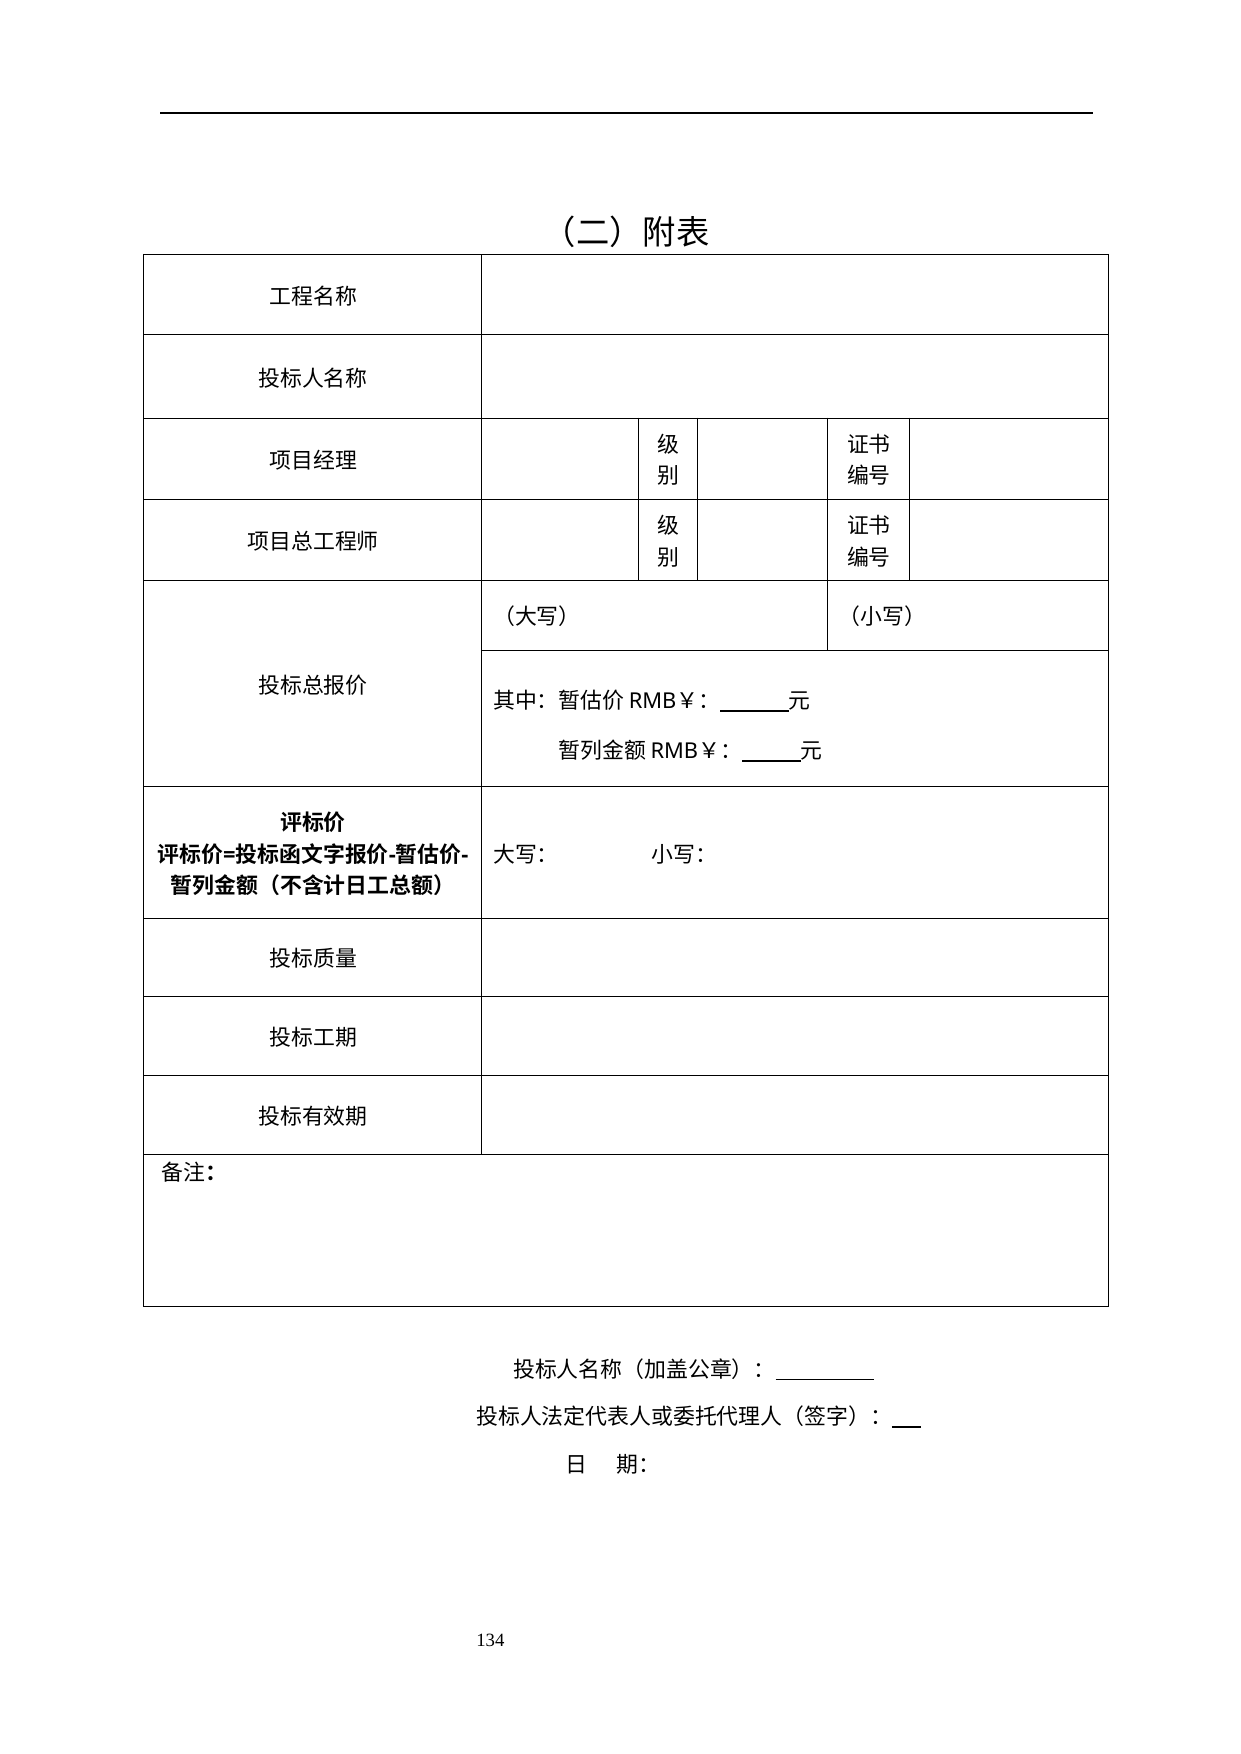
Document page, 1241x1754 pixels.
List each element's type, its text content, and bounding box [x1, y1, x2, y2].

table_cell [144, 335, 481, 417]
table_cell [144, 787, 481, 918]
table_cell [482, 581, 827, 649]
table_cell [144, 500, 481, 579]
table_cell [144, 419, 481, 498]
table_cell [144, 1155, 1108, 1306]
text （二）附表 [159, 206, 1093, 254]
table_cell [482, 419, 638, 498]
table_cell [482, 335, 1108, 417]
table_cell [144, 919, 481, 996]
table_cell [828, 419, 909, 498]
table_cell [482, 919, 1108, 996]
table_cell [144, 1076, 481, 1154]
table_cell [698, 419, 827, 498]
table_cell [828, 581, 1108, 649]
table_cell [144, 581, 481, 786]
text 投标人名称（加盖公章）： [159, 1352, 1043, 1383]
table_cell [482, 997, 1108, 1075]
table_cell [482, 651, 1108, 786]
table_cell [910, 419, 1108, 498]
text 投标人法定代表人或委托代理人（签字）： [159, 1399, 1043, 1431]
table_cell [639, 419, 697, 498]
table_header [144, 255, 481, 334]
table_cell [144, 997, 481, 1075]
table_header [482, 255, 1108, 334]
text 日 期： [159, 1447, 1060, 1478]
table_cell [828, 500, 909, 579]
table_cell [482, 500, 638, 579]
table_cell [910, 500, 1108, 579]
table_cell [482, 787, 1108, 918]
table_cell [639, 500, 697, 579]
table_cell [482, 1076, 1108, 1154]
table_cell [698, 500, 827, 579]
